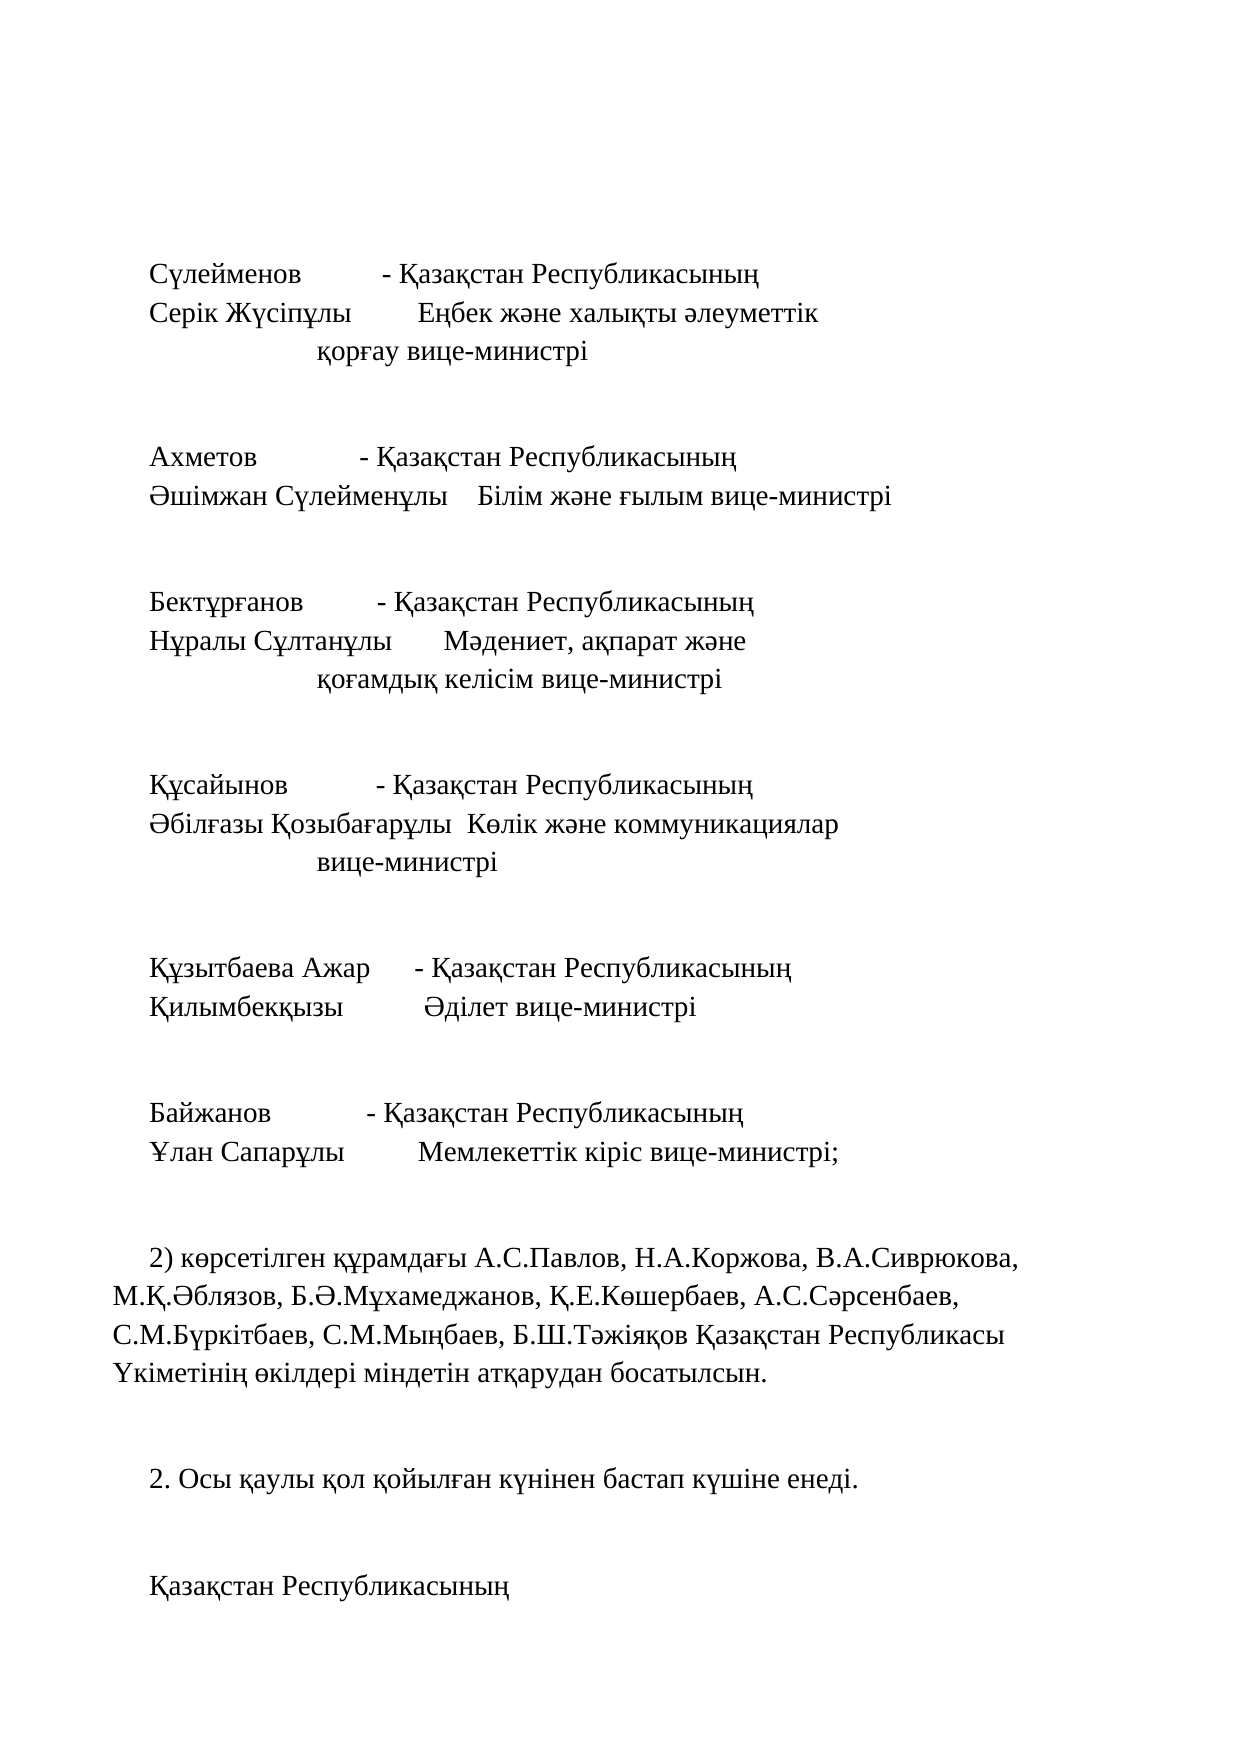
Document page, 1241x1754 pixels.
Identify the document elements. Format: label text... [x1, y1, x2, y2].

text С.М.Бүркітбаев, С.М.Мыңбаев, Б.Ш.Тәжіяқов Қазақстан Республикасы [112, 1317, 1128, 1351]
text Әшімжан Сүлейменұлы Білім және ғылым вице-министрі [112, 478, 1128, 511]
text Нұралы Сұлтанұлы Мәдениет, ақпарат және [112, 623, 1128, 656]
text М.Қ.Әблязов, Б.Ә.Мұхамеджанов, Қ.Е.Көшербаев, А.С.Сәрсенбаев, [112, 1278, 1128, 1312]
text Сүлейменов - Қазақстан Республикасының [112, 256, 1128, 290]
text 2) көрсетілген құрамдағы А.С.Павлов, Н.А.Коржова, В.А.Сиврюкова, [112, 1240, 1128, 1273]
text Қазақстан Республикасының [112, 1568, 1128, 1601]
text Қилымбекқызы Әділет вице-министрі [112, 989, 1128, 1023]
text қоғамдық келісім вице-министрі [112, 661, 1128, 695]
text Үкіметінің өкілдері міндетін атқарудан босатылсын. [112, 1356, 1128, 1389]
text Серік Жүсіпұлы Еңбек және халықты әлеуметтік [112, 295, 1128, 328]
text қорғау вице-министрі [112, 333, 1128, 367]
text Байжанов - Қазақстан Республикасының [112, 1095, 1128, 1129]
text Құзытбаева Ажар - Қазақстан Республикасының [112, 951, 1128, 984]
text Әбілғазы Қозыбағарұлы Көлік және коммуникациялар [112, 806, 1128, 839]
text Бектұрғанов - Қазақстан Республикасының [112, 584, 1128, 618]
text вице-министрі [112, 844, 1128, 878]
text 2. Осы қаулы қол қойылған күнінен бастап күшіне енеді. [112, 1462, 1128, 1495]
text Ахметов - Қазақстан Республикасының [112, 439, 1128, 473]
text Ұлан Сапарұлы Мемлекеттік кіріс вице-министрі; [112, 1134, 1128, 1167]
text Құсайынов - Қазақстан Республикасының [112, 767, 1128, 801]
